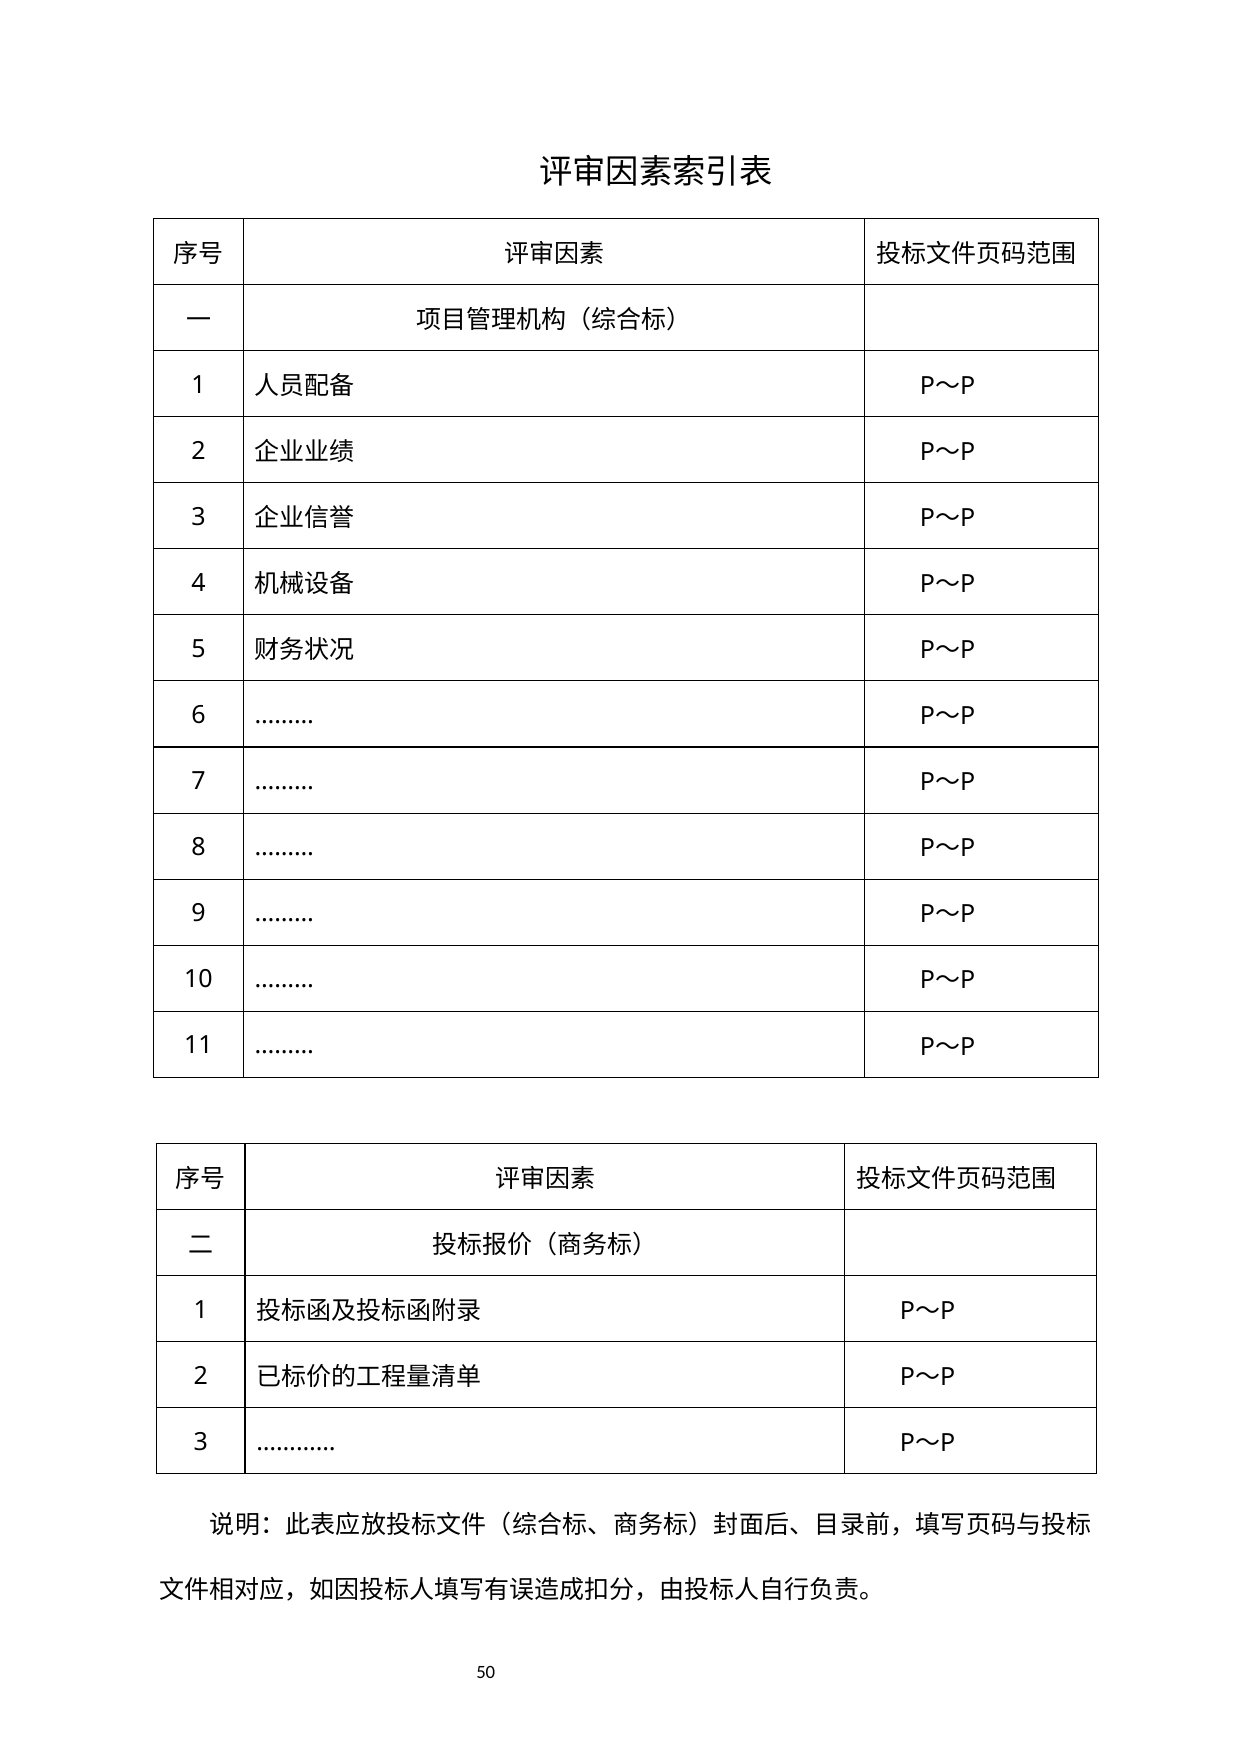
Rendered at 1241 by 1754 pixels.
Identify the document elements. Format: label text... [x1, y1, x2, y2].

table_cell P～P [865, 1012, 1098, 1077]
table_header 序号 [154, 219, 243, 284]
table_cell 7 [154, 748, 243, 812]
table_cell 9 [154, 880, 243, 944]
table_cell 1 [154, 351, 243, 416]
table_cell 企业业绩 [244, 417, 864, 482]
table_cell P～P [865, 549, 1098, 614]
table_header 评审因素 [244, 219, 864, 284]
table_cell P～P [865, 615, 1098, 680]
table_cell 投标报价（商务标） [246, 1210, 844, 1275]
table_cell 一 [154, 285, 243, 350]
table_cell 11 [154, 1012, 243, 1077]
table_cell 2 [157, 1342, 244, 1407]
table_cell 2 [154, 417, 243, 482]
table_cell P～P [865, 748, 1098, 812]
table_cell 6 [154, 681, 243, 746]
table_cell 1 [157, 1276, 244, 1341]
table_cell ……… [244, 1012, 864, 1077]
text 说明：此表应放投标文件（综合标、商务标）封面后、目录前，填写页码与投标文件相对应，如因投标人填写有误造成扣分，由投标人自行负责。 [159, 1490, 1093, 1620]
table_cell P～P [845, 1342, 1096, 1407]
table_cell 二 [157, 1210, 244, 1275]
table_cell 财务状况 [244, 615, 864, 680]
table_cell ……… [244, 748, 864, 812]
table_header 序号 [157, 1144, 244, 1209]
table_cell 企业信誉 [244, 483, 864, 548]
table_cell 项目管理机构（综合标） [244, 285, 864, 350]
table_cell 4 [154, 549, 243, 614]
table_cell P～P [865, 351, 1098, 416]
table_header 投标文件页码范围 [845, 1144, 1096, 1209]
table_cell P～P [865, 417, 1098, 482]
table_cell 投标函及投标函附录 [246, 1276, 844, 1341]
table_cell P～P [845, 1276, 1096, 1341]
table_cell 8 [154, 814, 243, 878]
table_cell ……… [244, 880, 864, 944]
table_cell 3 [157, 1408, 244, 1473]
table_cell ……… [244, 946, 864, 1011]
table_cell P～P [865, 483, 1098, 548]
table_cell ……… [244, 681, 864, 746]
table_header 评审因素 [246, 1144, 844, 1209]
table_cell P～P [845, 1408, 1096, 1473]
table_cell P～P [865, 681, 1098, 746]
table_cell 10 [154, 946, 243, 1011]
table_header 投标文件页码范围 [865, 219, 1098, 284]
table_cell 5 [154, 615, 243, 680]
table_cell 人员配备 [244, 351, 864, 416]
table_cell P～P [865, 946, 1098, 1011]
table_cell 机械设备 [244, 549, 864, 614]
table_cell ……… [244, 814, 864, 878]
table_cell [845, 1210, 1096, 1275]
table_cell 3 [154, 483, 243, 548]
table_cell P～P [865, 880, 1098, 944]
table_cell P～P [865, 814, 1098, 878]
subtitle 评审因素索引表 [218, 137, 1093, 202]
table_cell 已标价的工程量清单 [246, 1342, 844, 1407]
table_cell ………… [246, 1408, 844, 1473]
table_cell [865, 285, 1098, 350]
